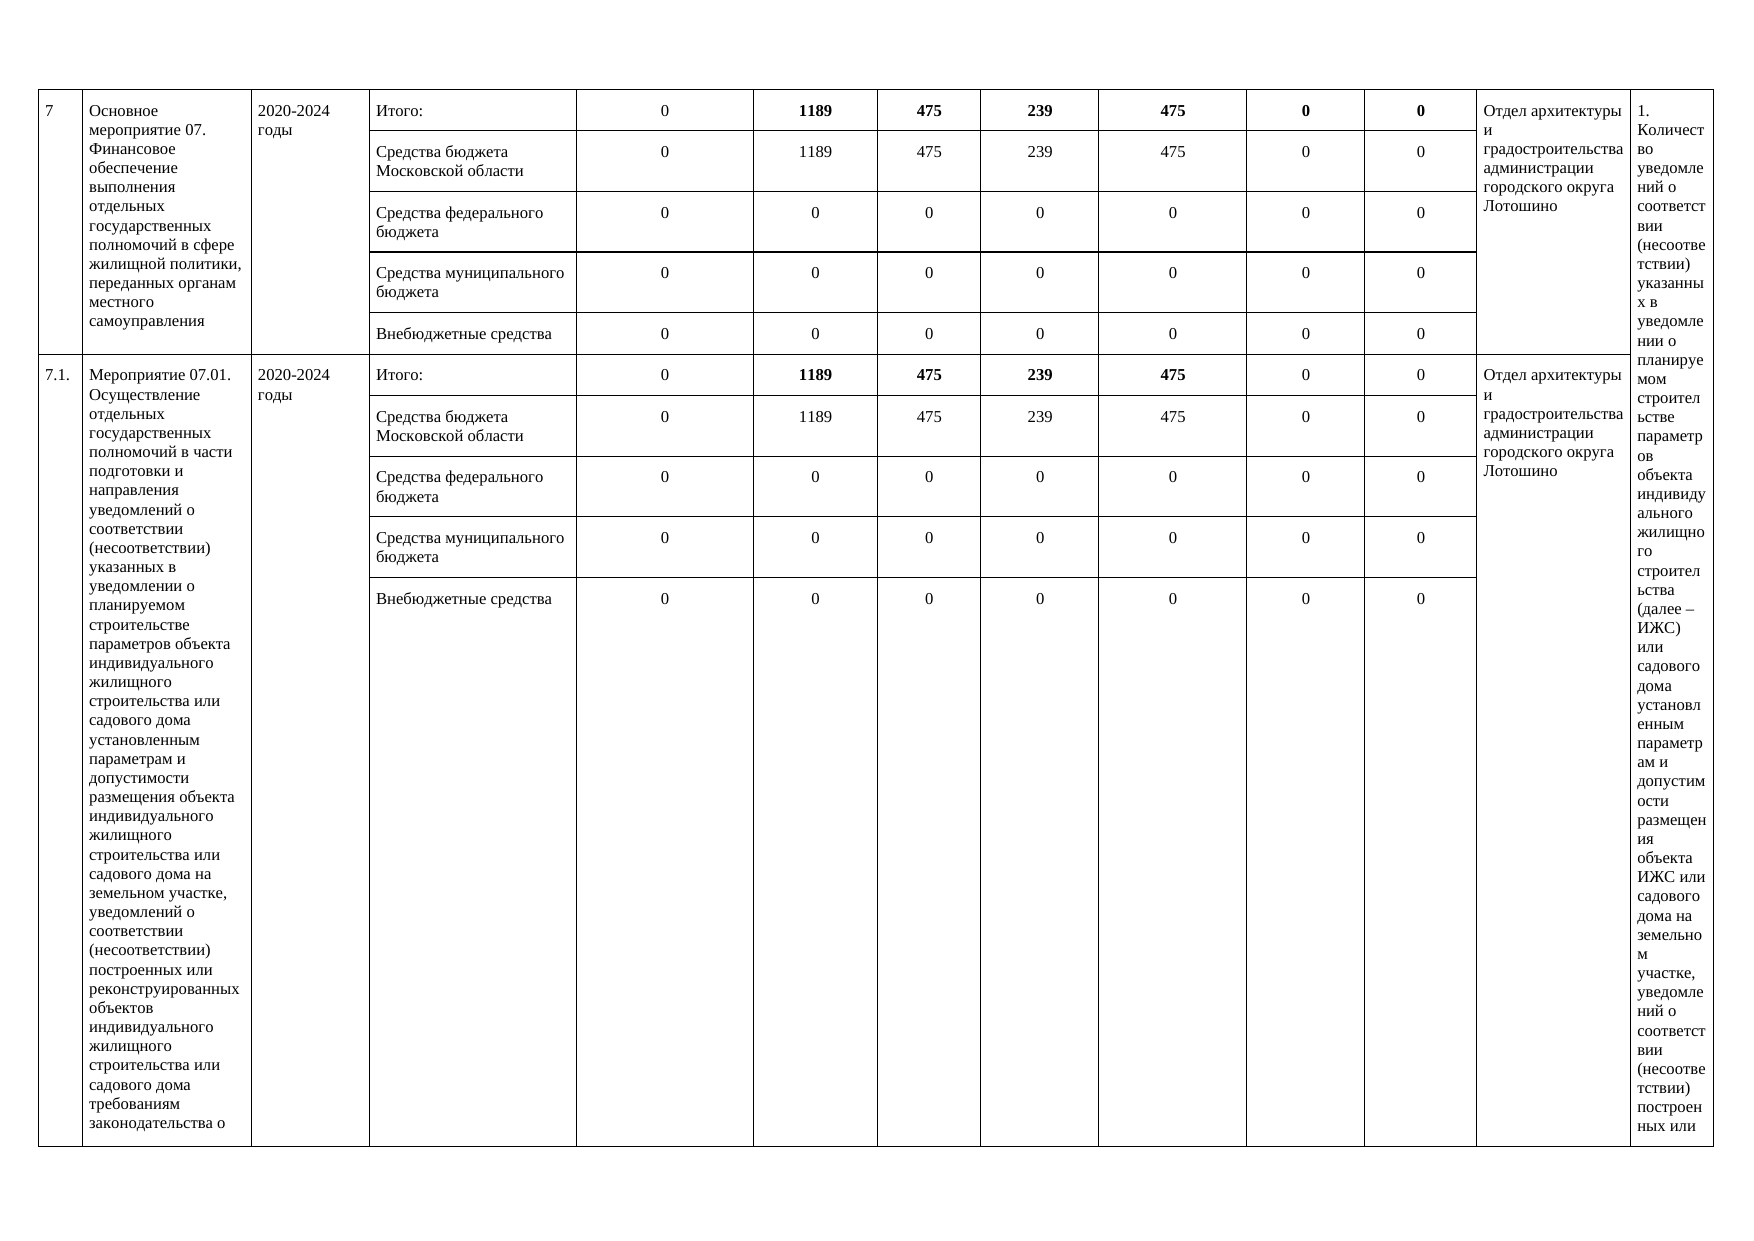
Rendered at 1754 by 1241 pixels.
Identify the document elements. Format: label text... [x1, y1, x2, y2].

table_cell 0 [577, 131, 753, 191]
table_cell 1. Количество уведомлений о соответствии (несоответствии) указанных в уведомлении о планируемом строительстве параметров объекта индивидуального жилищного строительства (далее – ИЖС) или садового дома установленным параметрам и допустимости размещения объекта ИЖС или садового дома на земельном участке, уведомлений о соответствии (несоответствии) построенных или реконструированных объектов ИЖС или садового дома [1631, 90, 1713, 1146]
table_cell 0 [1247, 355, 1364, 395]
table_cell 0 [754, 313, 877, 353]
table_cell Средства муниципального бюджета [370, 253, 576, 312]
table_cell Итого: [370, 355, 576, 395]
table_cell 0 [878, 253, 980, 312]
table_cell 0 [754, 192, 877, 251]
table_cell 0 [1247, 90, 1364, 130]
table_cell 0 [981, 253, 1098, 312]
table_cell 0 [1247, 396, 1364, 456]
table_cell 0 [577, 457, 753, 516]
table_cell 0 [577, 355, 753, 395]
table_cell 0 [577, 578, 753, 1146]
table_cell 0 [981, 313, 1098, 353]
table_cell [1477, 90, 1630, 353]
table_cell 0 [1247, 192, 1364, 251]
table_cell 475 [1099, 355, 1246, 395]
table_cell 0 [1247, 517, 1364, 577]
table_cell 1189 [754, 131, 877, 191]
table_cell 0 [1365, 457, 1476, 516]
table_cell Средства федерального бюджета [370, 192, 576, 251]
table_cell 0 [577, 90, 753, 130]
table_cell 0 [981, 578, 1098, 1146]
table_cell 239 [981, 355, 1098, 395]
table_cell Средства муниципального бюджета [370, 517, 576, 577]
table_cell Итого: [370, 90, 576, 130]
table_cell 0 [577, 192, 753, 251]
table_cell 0 [1365, 396, 1476, 456]
table_cell 475 [878, 355, 980, 395]
table_cell Основное мероприятие 07. Финансовое обеспечение выполнения отдельных государственных полномочий в сфере жилищной политики, переданных органам местного самоуправления [83, 90, 251, 353]
table_cell 0 [1247, 253, 1364, 312]
table_cell 0 [754, 578, 877, 1146]
table_cell 0 [878, 313, 980, 353]
table_cell 0 [878, 578, 980, 1146]
table_cell 1189 [754, 355, 877, 395]
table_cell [370, 578, 576, 1146]
table_cell 1189 [754, 90, 877, 130]
table_cell 0 [1365, 313, 1476, 353]
table_cell 475 [878, 90, 980, 130]
table_cell 0 [1099, 313, 1246, 353]
table_cell 0 [1365, 192, 1476, 251]
table_cell Средства бюджета Московской области [370, 396, 576, 456]
table_cell 239 [981, 131, 1098, 191]
table_cell 0 [1099, 578, 1246, 1146]
table_cell 0 [754, 253, 877, 312]
table_cell 0 [1247, 131, 1364, 191]
table_cell 0 [1099, 457, 1246, 516]
table_cell Внебюджетные средства [370, 313, 576, 353]
table_cell 239 [981, 396, 1098, 456]
table_cell 0 [1365, 355, 1476, 395]
table_cell 0 [981, 517, 1098, 577]
table_cell 0 [754, 457, 877, 516]
table_cell 0 [577, 313, 753, 353]
table_cell 475 [1099, 396, 1246, 456]
table_cell 475 [1099, 131, 1246, 191]
table_cell 2020-2024 годы [252, 90, 369, 353]
table_cell 0 [1099, 517, 1246, 577]
table_cell 0 [981, 457, 1098, 516]
table_cell 475 [878, 396, 980, 456]
table_cell 0 [1365, 253, 1476, 312]
table_cell 0 [1365, 578, 1476, 1146]
table_cell 0 [754, 517, 877, 577]
table_cell 0 [878, 457, 980, 516]
table_cell 475 [878, 131, 980, 191]
table_cell 0 [1099, 253, 1246, 312]
table_cell 0 [577, 396, 753, 456]
table_cell 2020-2024 годы [252, 355, 369, 1146]
table_cell 0 [1099, 192, 1246, 251]
table_cell Отдел архитектуры и градостроительства администрации городского округа Лотошино [1477, 355, 1630, 1146]
table_cell 0 [1365, 90, 1476, 130]
table_cell 475 [1099, 90, 1246, 130]
table_cell 1189 [754, 396, 877, 456]
table_cell 239 [981, 90, 1098, 130]
table_cell Мероприятие 07.01. Осуществление отдельных государственных полномочий в части подготовки и направления уведомлений о соответствии (несоответствии) указанных в уведомлении о планируемом строительстве параметров объекта индивидуального жилищного строительства или садового дома установленным параметрам и допустимости размещения объекта индивидуального жилищного строительства или садового дома на земельном участке, уведомлений о соответствии (несоответствии) построенных или реконструированных объектов индивидуального жилищного строительства или садового дома требованиям законодательства о градостроительной деятельности [83, 355, 251, 1146]
table_cell Средства федерального бюджета [370, 457, 576, 516]
table_cell 0 [1365, 517, 1476, 577]
table_cell 7 [39, 90, 82, 353]
table_cell 0 [577, 517, 753, 577]
table_cell 0 [981, 192, 1098, 251]
table_cell Средства бюджета Московской области [370, 131, 576, 191]
table_cell 0 [577, 253, 753, 312]
table_cell 0 [878, 517, 980, 577]
table_cell 0 [1365, 131, 1476, 191]
table_cell 0 [1247, 578, 1364, 1146]
table_cell 0 [1247, 457, 1364, 516]
table_cell 7.1. [39, 355, 82, 1146]
table_cell 0 [1247, 313, 1364, 353]
table_cell 0 [878, 192, 980, 251]
